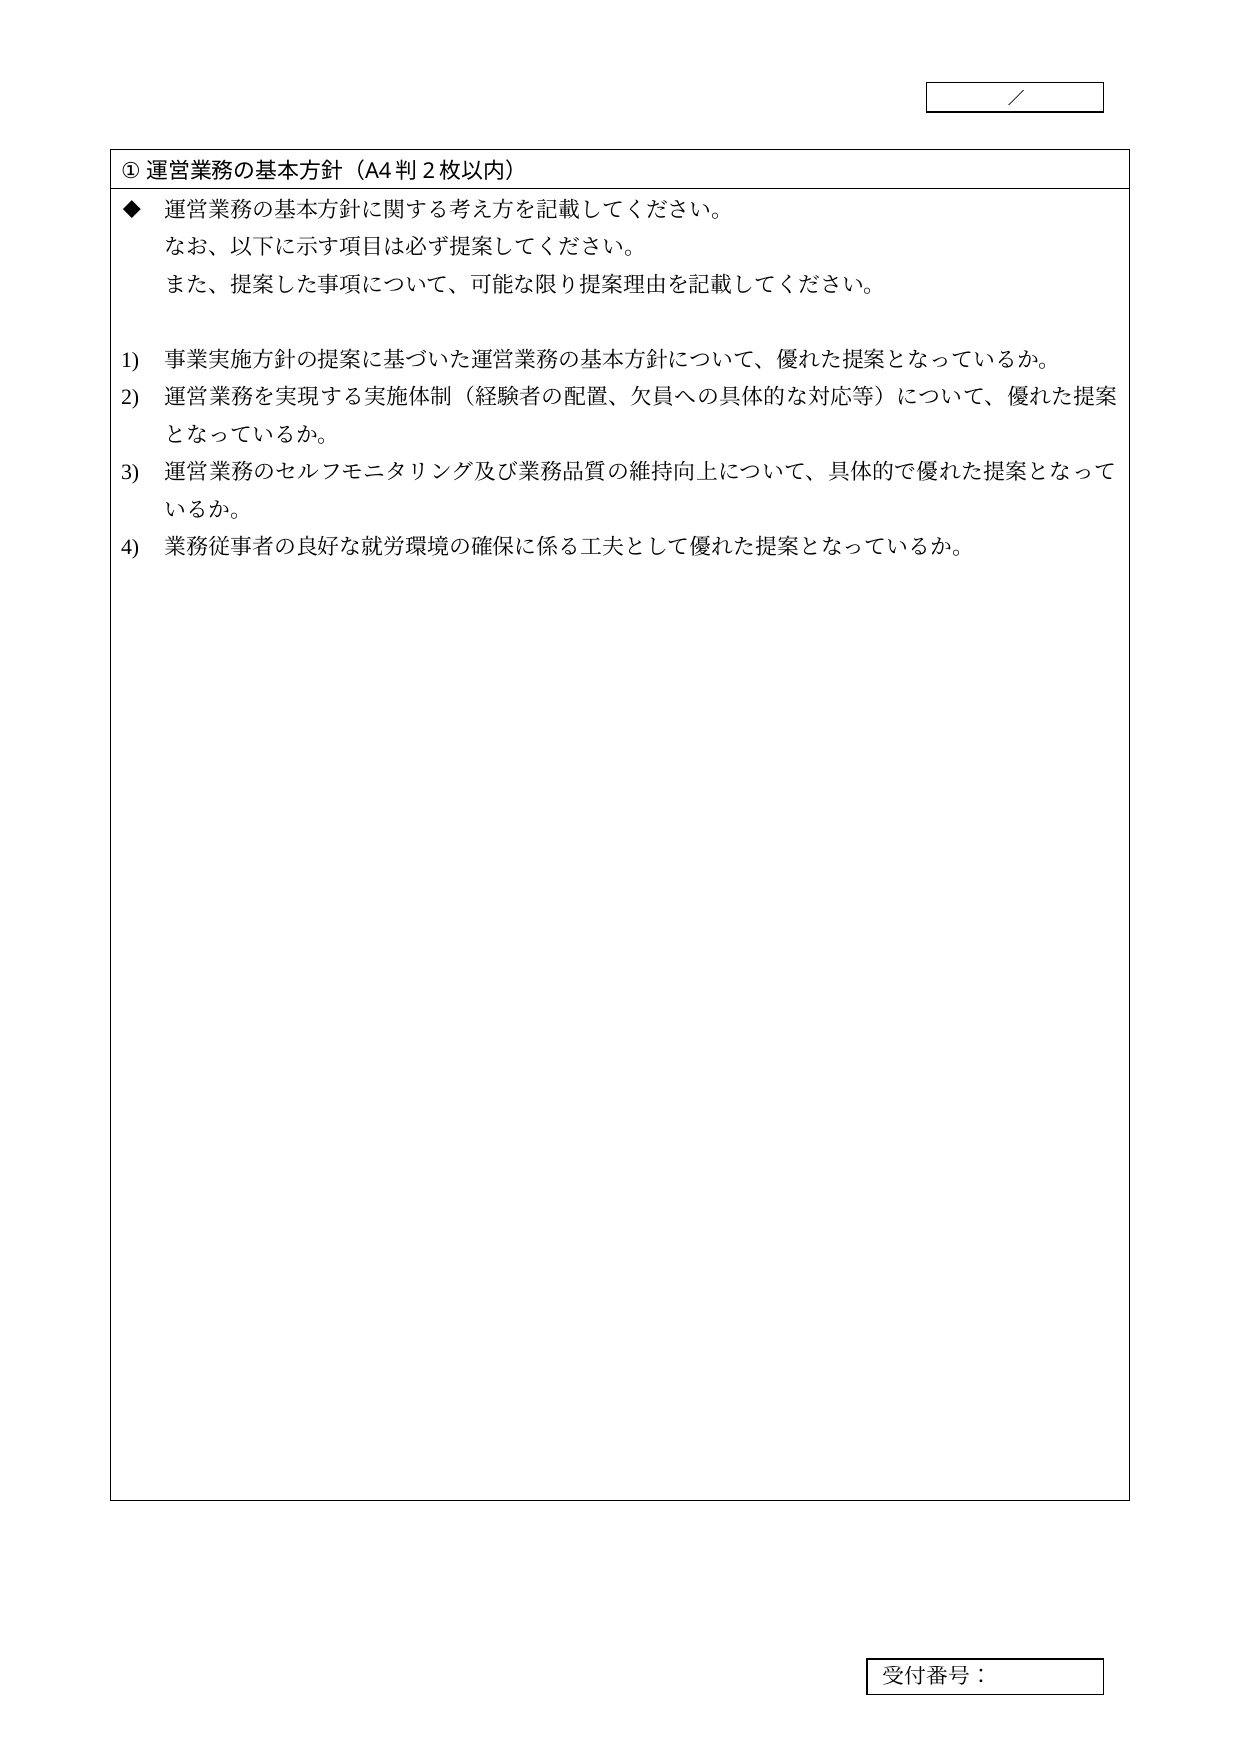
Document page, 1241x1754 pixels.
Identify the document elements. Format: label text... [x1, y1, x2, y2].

table_cell 運営業務の基本方針に関する考え方を記載してください。 なお、以下に示す項目は必ず提案してください。 また、提案した事項について、可能な限り提案理由を記載してください。 事業実施方針の提案に基づいた運営業務の基本方針について、優れた提案となっているか。 運営業務を実現する実施体制（経験者の配置、欠員への具体的な対応等）について、優れた提案となっているか。 運営業務のセルフモニタリング及び業務品質の維持向上について、具体的で優れた提案となっているか。 業務従事者の良好な就労環境の確保に係る工夫として優れた提案となっているか。 [111, 189, 1129, 1500]
table_cell ① 運営業務の基本方針（A4判 2枚以内） [111, 150, 1129, 188]
